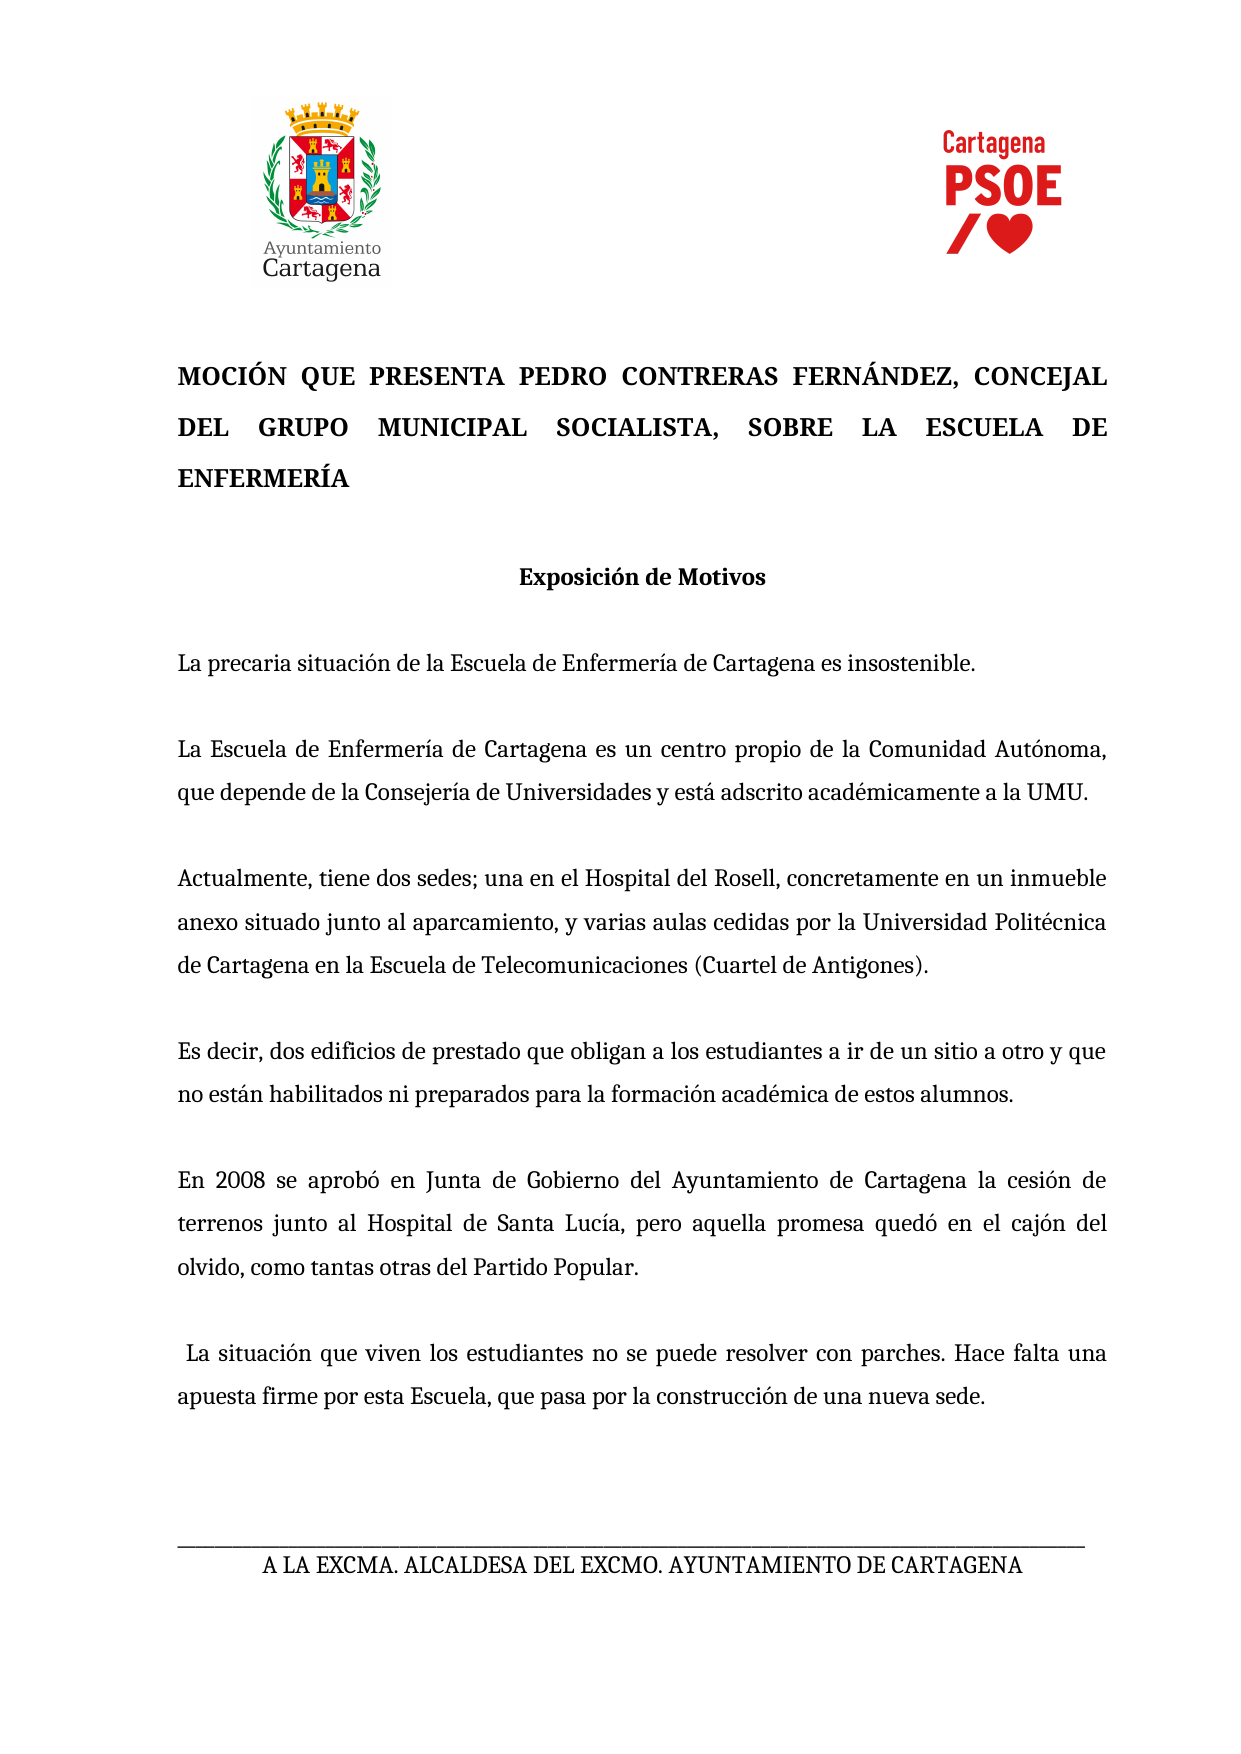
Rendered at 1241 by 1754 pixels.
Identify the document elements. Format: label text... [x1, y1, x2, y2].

text En 2008 se aprobó en Junta de Gobierno del Ayuntamiento de Cartagena la cesión de terrenos junto al Hospital de Santa Lucía, pero aquella promesa quedó en el cajón del olvido, como tantas otras del Partido Popular. [177, 1166, 1108, 1281]
text La situación que viven los estudiantes no se puede resolver con parches. Hace falta una apuesta firme por esta Escuela, que pasa por la construcción de una nueva sede. [177, 1339, 1108, 1411]
picture [916, 112, 1084, 266]
picture [251, 95, 393, 289]
text Exposición de Motivos [177, 562, 1108, 591]
text La precaria situación de la Escuela de Enfermería de Cartagena es insostenible. [177, 649, 1108, 677]
text La Escuela de Enfermería de Cartagena es un centro propio de la Comunidad Autónoma, que depende de la Consejería de Universidades y está adscrito académicamente a la UMU. [177, 735, 1108, 807]
text Actualmente, tiene dos sedes; una en el Hospital del Rosell, concretamente en un inmueble anexo situado junto al aparcamiento, y varias aulas cedidas por la Universidad Politécnica de Cartagena en la Escuela de Telecomunicaciones (Cuartel de Antigones). [177, 864, 1108, 979]
text Es decir, dos edificios de prestado que obligan a los estudiantes a ir de un sitio a otro y que no están habilitados ni preparados para la formación académica de estos alumnos. [177, 1037, 1108, 1109]
text MOCIÓN QUE PRESENTA PEDRO CONTRERAS FERNÁNDEZ, CONCEJAL DEL GRUPO MUNICIPAL SOCIALISTA, SOBRE LA ESCUELA DE ENFERMERÍA [177, 358, 1108, 494]
